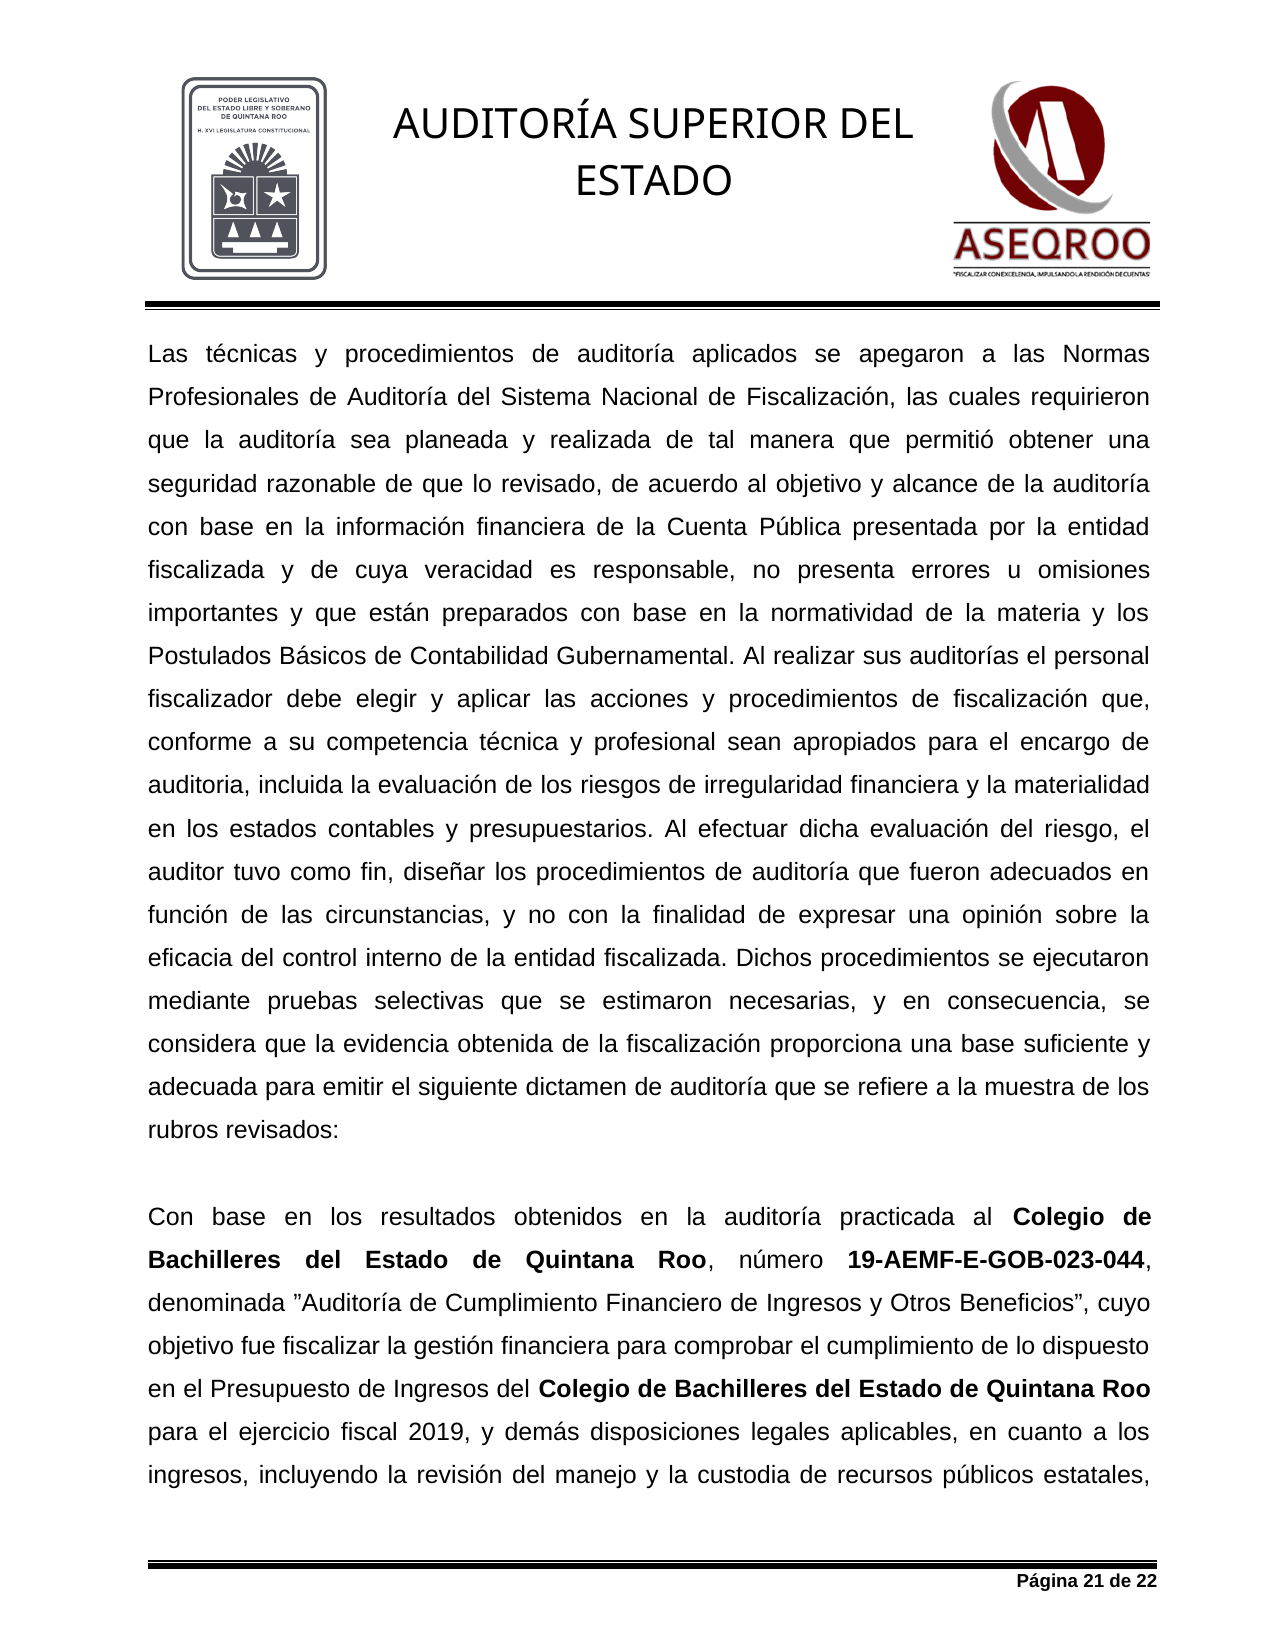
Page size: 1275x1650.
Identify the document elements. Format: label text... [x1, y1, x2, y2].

picture [181, 77, 327, 280]
picture [953, 81, 1150, 277]
text Las técnicas y procedimientos de auditoría aplicados se apegaron a las Normas Profesionales de Auditoría del Sistema Nacional de Fiscalización, las cuales requirieron que la auditoría sea planeada y realizada de tal manera que permitió obtener una seguridad razonable de que lo revisado, de acuerdo al objetivo y alcance de la auditoría con base en la información financiera de la Cuenta Pública presentada por la entidad fiscalizada y de cuya veracidad es responsable, no presenta errores u omisiones importantes y que están preparados con base en la normatividad de la materia y los Postulados Básicos de Contabilidad Gubernamental. Al realizar sus auditorías el personal fiscalizador debe elegir y aplicar las acciones y procedimientos de fiscalización que, conforme a su competencia técnica y profesional sean apropiados para el encargo de auditoria, incluida la evaluación de los riesgos de irregularidad financiera y la materialidad en los estados contables y presupuestarios. Al efectuar dicha evaluación del riesgo, el auditor tuvo como fin, diseñar los procedimientos de auditoría que fueron adecuados en función de las circunstancias, y no con la finalidad de expresar una opinión sobre la eficacia del control interno de la entidad fiscalizada. Dichos procedimientos se ejecutaron mediante pruebas selectivas que se estimaron necesarias, y en consecuencia, se considera que la evidencia obtenida de la fiscalización proporciona una base suficiente y adecuada para emitir el siguiente dictamen de auditoría que se refiere a la muestra de los rubros revisados: [148, 339, 1152, 1144]
